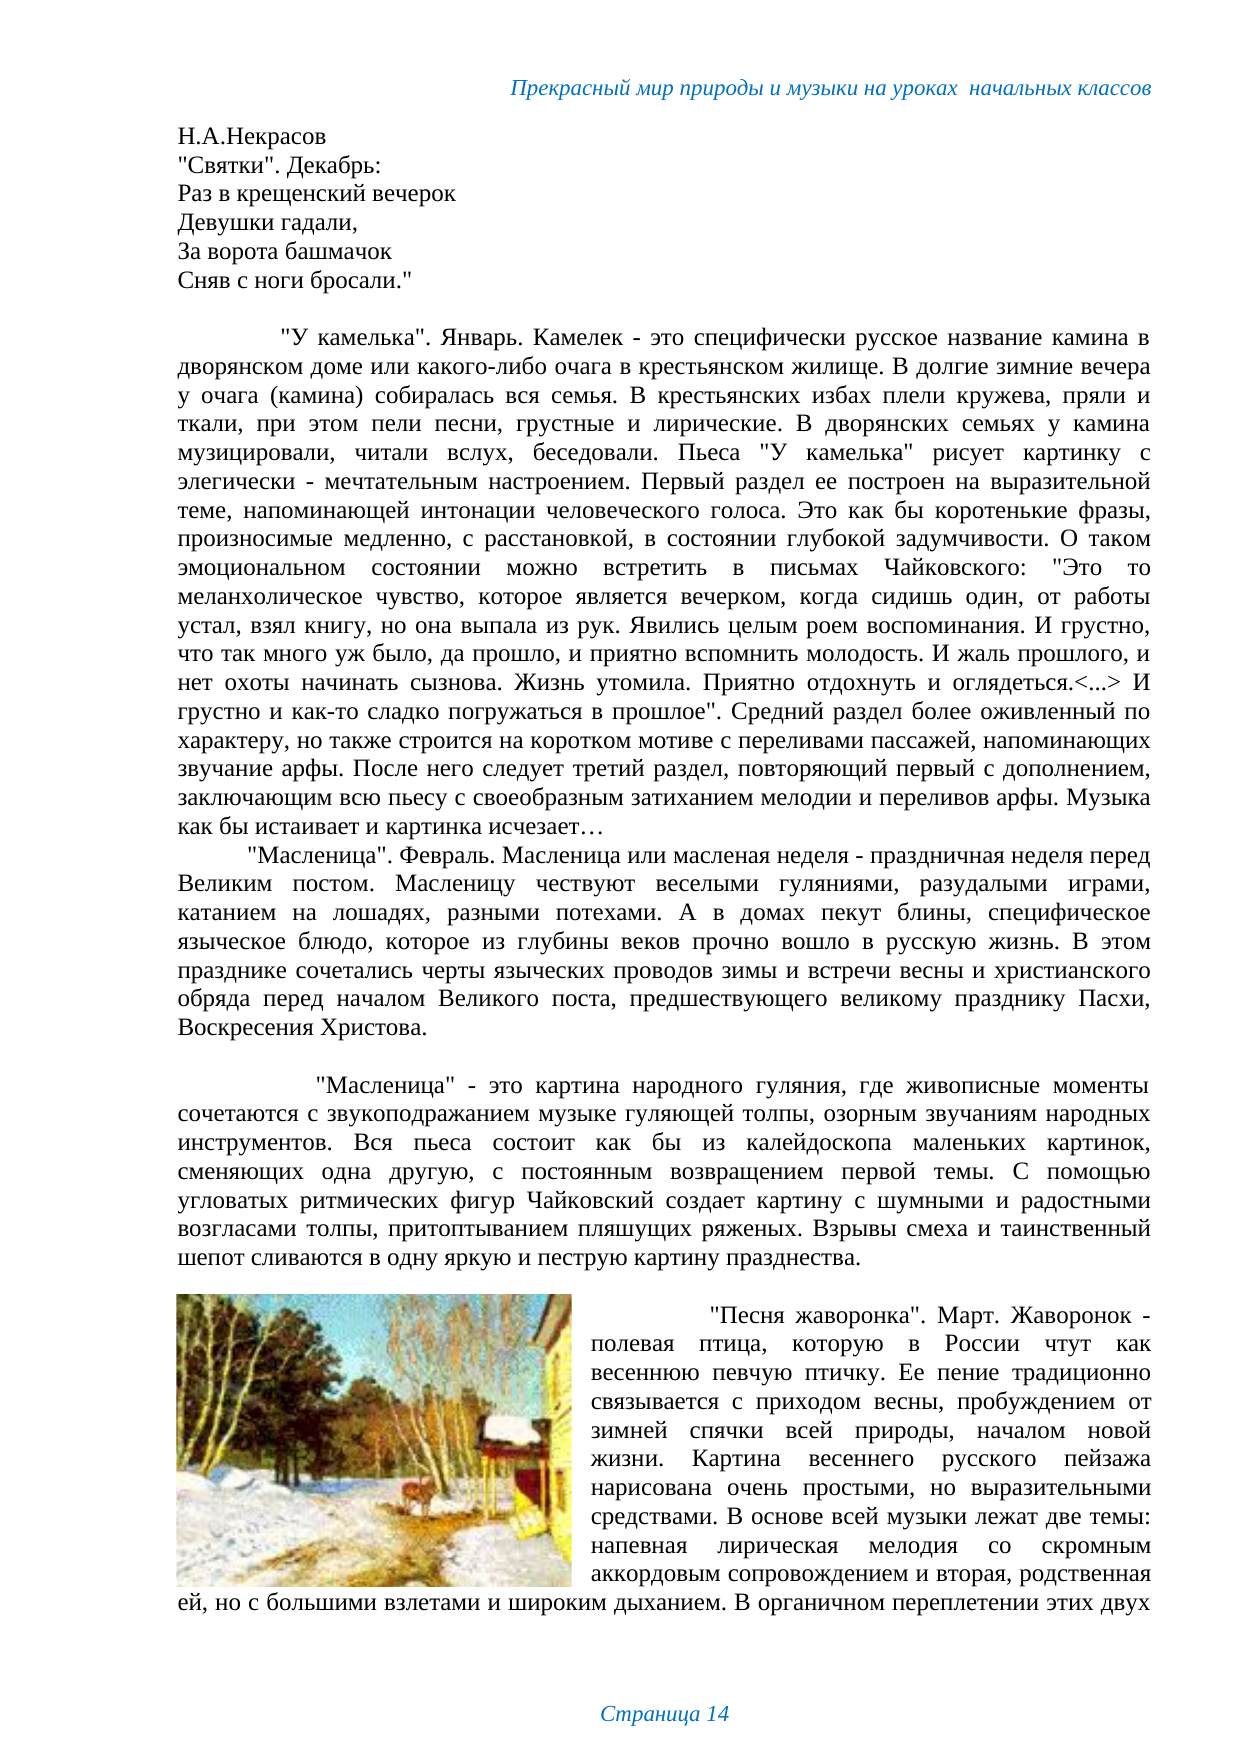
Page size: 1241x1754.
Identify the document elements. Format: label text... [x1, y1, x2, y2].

text "Масленица". Февраль. Масленица или масленая неделя - праздничная неделя перед Великим постом. Масленицу чествуют веселыми гуляниями, разудалыми играми, катанием на лошадях, разными потехами. А в домах пекут блины, специфическое языческое блюдо, которое из глубины веков прочно вошло в русскую жизнь. В этом празднике сочетались черты языческих проводов зимы и встречи весны и христианского обряда перед началом Великого поста, предшествующего великому празднику Пасхи, Воскресения Христова. [177, 840, 1152, 1041]
text "Масленица" - это картина народного гуляния, где живописные моменты сочетаются с звукоподражанием музыке гуляющей толпы, озорным звучаниям народных инструментов. Вся пьеса состоит как бы из калейдоскопа маленьких картинок, сменяющих одна другую, с постоянным возвращением первой темы. С помощью угловатых ритмических фигур Чайковский создает картину с шумными и радостными возгласами толпы, притоптыванием пляшущих ряженых. Взрывы смеха и таинственный шепот сливаются в одну яркую и пеструю картину празднества. [177, 1070, 1152, 1271]
text Девушки гадали, [177, 207, 1152, 236]
text "Святки". Декабрь: [177, 150, 1152, 178]
picture [176, 1294, 572, 1587]
text Раз в крещенский вечерок [177, 178, 1152, 207]
text Сняв с ноги бросали." [177, 265, 1152, 293]
text Н.А.Некрасов [177, 121, 1152, 150]
text "У камелька". Январь. Камелек - это специфически русское название камина в дворянском доме или какого-либо очага в крестьянском жилище. В долгие зимние вечера у очага (камина) собиралась вся семья. В крестьянских избах плели кружева, пряли и ткали, при этом пели песни, грустные и лирические. В дворянских семьях у камина музицировали, читали вслух, беседовали. Пьеса "У камелька" рисует картинку с элегически - мечтательным настроением. Первый раздел ее построен на выразительной теме, напоминающей интонации человеческого голоса. Это как бы коротенькие фразы, произносимые медленно, с расстановкой, в состоянии глубокой задумчивости. О таком эмоциональном состоянии можно встретить в письмах Чайковского: "Это то меланхолическое чувство, которое является вечерком, когда сидишь один, от работы устал, взял книгу, но она выпала из рук. Явились целым роем воспоминания. И грустно, что так много уж было, да прошло, и приятно вспомнить молодость. И жаль прошлого, и нет охоты начинать сызнова. Жизнь утомила. Приятно отдохнуть и оглядеться.<...> И грустно и как-то сладко погружаться в прошлое". Средний раздел более оживленный по характеру, но также строится на коротком мотиве с переливами пассажей, напоминающих звучание арфы. После него следует третий раздел, повторяющий первый с дополнением, заключающим всю пьесу с своеобразным затиханием мелодии и переливов арфы. Музыка как бы истаивает и картинка исчезает… [177, 322, 1152, 840]
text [177, 1300, 1152, 1616]
text За ворота башмачок [177, 236, 1152, 265]
